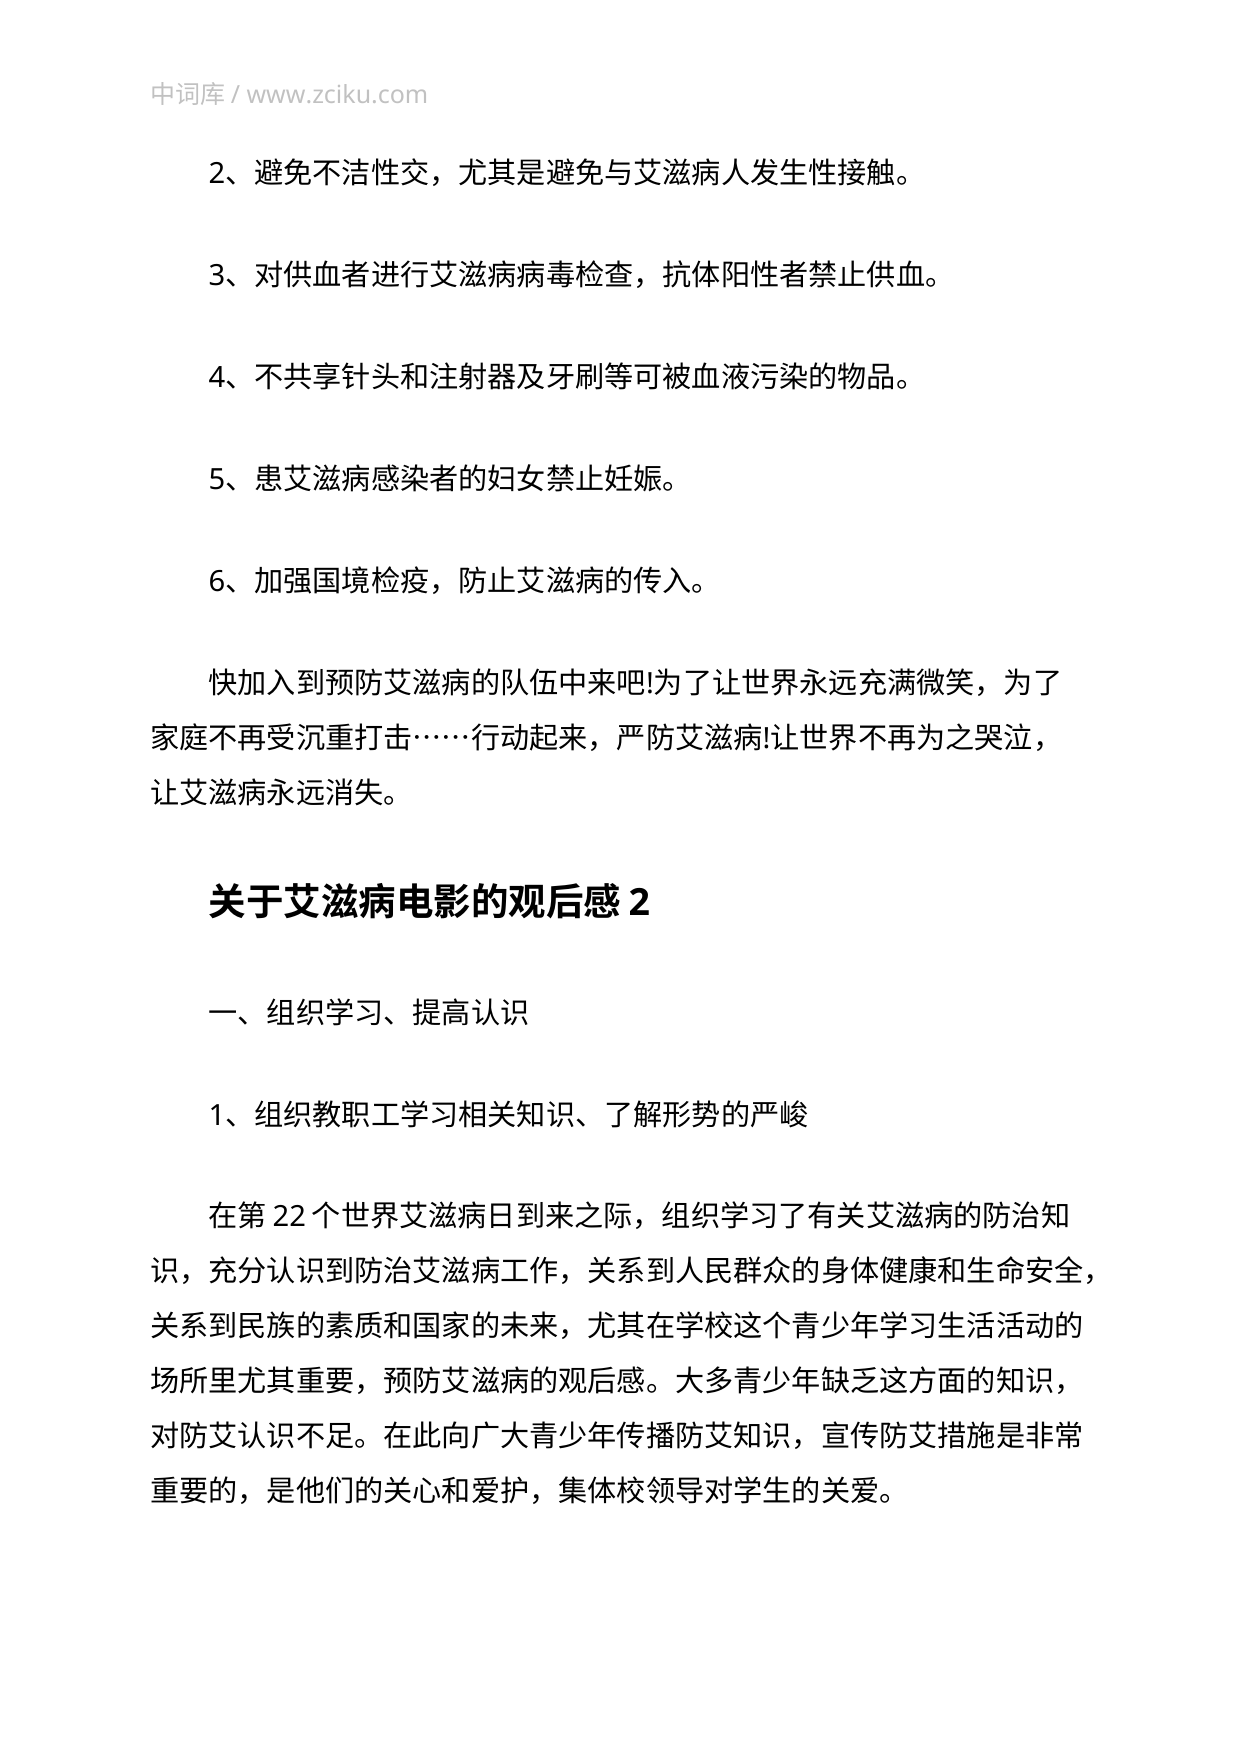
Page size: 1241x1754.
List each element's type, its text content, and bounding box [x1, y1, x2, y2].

text 关于艾滋病电影的观后感2 [150, 872, 1090, 926]
text 1、组织教职工学习相关知识、了解形势的严峻 [150, 1091, 1090, 1133]
text 在第22个世界艾滋病日到来之际，组织学习了有关艾滋病的防治知识，充分认识到防治艾滋病工作，关系到人民群众的身体健康和生命安全，关系到民族的素质和国家的未来，尤其在学校这个青少年学习生活活动的场所里尤其重要，预防艾滋病的观后感。大多青少年缺乏这方面的知识，对防艾认识不足。在此向广大青少年传播防艾知识，宣传防艾措施是非常重要的，是他们的关心和爱护，集体校领导对学生的关爱。 [150, 1193, 1090, 1510]
text 3、对供血者进行艾滋病病毒检查，抗体阳性者禁止供血。 [150, 252, 1090, 294]
text 2、避免不洁性交，尤其是避免与艾滋病人发生性接触。 [150, 150, 1090, 192]
text 一、组织学习、提高认识 [150, 989, 1090, 1032]
text 4、不共享针头和注射器及牙刷等可被血液污染的物品。 [150, 354, 1090, 396]
text 6、加强国境检疫，防止艾滋病的传入。 [150, 558, 1090, 600]
text 快加入到预防艾滋病的队伍中来吧!为了让世界永远充满微笑，为了家庭不再受沉重打击……行动起来，严防艾滋病!让世界不再为之哭泣，让艾滋病永远消失。 [150, 660, 1090, 812]
text 5、患艾滋病感染者的妇女禁止妊娠。 [150, 456, 1090, 498]
